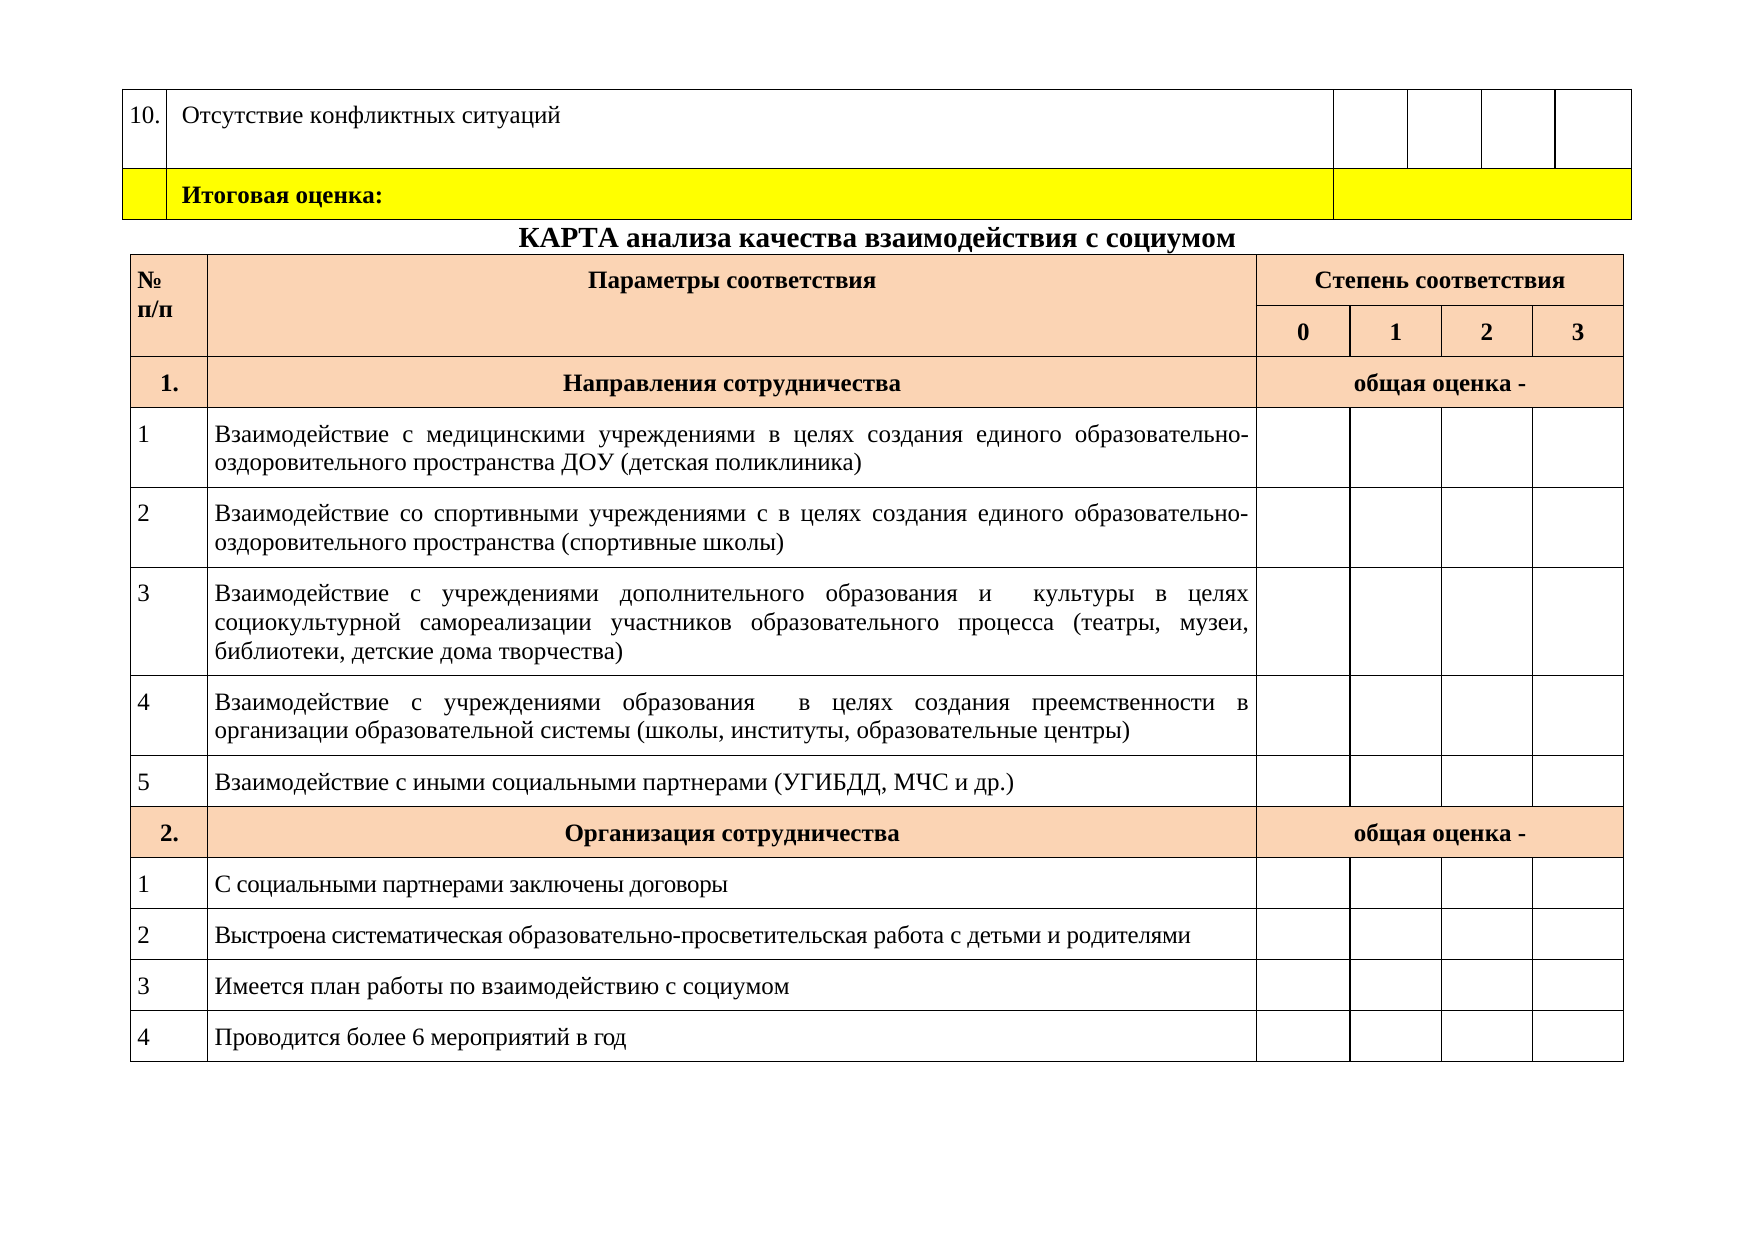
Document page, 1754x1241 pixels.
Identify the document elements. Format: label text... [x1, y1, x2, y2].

table_cell 4 [131, 1011, 207, 1061]
table_cell [1351, 960, 1441, 1010]
table_cell [1442, 756, 1532, 806]
table_cell общая оценка - [1257, 807, 1623, 857]
table_cell [1533, 408, 1623, 487]
table_cell [1351, 756, 1441, 806]
text КАРТА анализа качества взаимодействия с социумом [118, 220, 1636, 254]
table_cell [1257, 960, 1349, 1010]
table_cell 1 [1351, 306, 1441, 356]
table_cell Взаимодействие со спортивными учреждениями с в целях создания единого образовательно-оздоровительного пространства (спортивные школы) [208, 488, 1256, 567]
table_cell [1257, 756, 1349, 806]
table_cell [123, 169, 166, 219]
table_cell [1257, 676, 1349, 755]
table_cell [1533, 858, 1623, 908]
table_cell 2 [131, 909, 207, 959]
table_cell Выстроена систематическая образовательно-просветительская работа с детьми и родителями [208, 909, 1256, 959]
table_cell 3 [131, 568, 207, 675]
table_cell [1257, 909, 1349, 959]
table_cell 0 [1257, 306, 1349, 356]
table_cell [1533, 568, 1623, 675]
table_header Степень соответствия [1257, 255, 1623, 305]
table_cell 3 [131, 960, 207, 1010]
table_cell [1334, 90, 1407, 168]
table_cell [1442, 408, 1532, 487]
table_cell [1351, 676, 1441, 755]
table_cell Имеется план работы по взаимодействию с социумом [208, 960, 1256, 1010]
table_cell Взаимодействие с учреждениями дополнительного образования и культуры в целях социокультурной самореализации участников образовательного процесса (театры, музеи, библиотеки, детские дома творчества) [208, 568, 1256, 675]
table_cell 4 [131, 676, 207, 755]
table_cell Взаимодействие с иными социальными партнерами (УГИБДД, МЧС и др.) [208, 756, 1256, 806]
table_cell Отсутствие конфликтных ситуаций [167, 90, 1333, 168]
table_cell [1351, 408, 1441, 487]
table_cell 1. [131, 357, 207, 407]
table_cell 1 [131, 858, 207, 908]
table_cell [1334, 169, 1631, 219]
table_cell Итоговая оценка: [167, 169, 1333, 219]
table_cell [1442, 858, 1532, 908]
table_cell [1442, 568, 1532, 675]
table_cell [1533, 756, 1623, 806]
table_cell Направления сотрудничества [208, 357, 1256, 407]
table_cell С социальными партнерами заключены договоры [208, 858, 1256, 908]
table_cell Взаимодействие с учреждениями образования в целях создания преемственности в организации образовательной системы (школы, институты, образовательные центры) [208, 676, 1256, 755]
table_cell Организация сотрудничества [208, 807, 1256, 857]
table_cell [1257, 1011, 1349, 1061]
table_cell [1482, 90, 1554, 168]
table_cell [1351, 568, 1441, 675]
table_cell [1556, 90, 1631, 168]
table_cell 2. [131, 807, 207, 857]
table_cell [1257, 858, 1349, 908]
table_cell [1533, 1011, 1623, 1061]
table_cell [1533, 909, 1623, 959]
table_cell [1442, 676, 1532, 755]
table_cell 5 [131, 756, 207, 806]
table_cell [1442, 1011, 1532, 1061]
table_cell [1533, 676, 1623, 755]
table_cell [1442, 909, 1532, 959]
table_cell [1351, 858, 1441, 908]
table_cell [1533, 488, 1623, 567]
table_cell [1257, 488, 1349, 567]
table_header Параметры соответствия [208, 255, 1256, 356]
table_header № п/п [131, 255, 207, 356]
table_cell 2 [1442, 306, 1532, 356]
table_cell [1351, 909, 1441, 959]
table_cell общая оценка - [1257, 357, 1623, 407]
table_cell [1351, 488, 1441, 567]
table_cell [1442, 960, 1532, 1010]
table_cell Взаимодействие с медицинскими учреждениями в целях создания единого образовательно-оздоровительного пространства ДОУ (детская поликлиника) [208, 408, 1256, 487]
table_cell [1442, 488, 1532, 567]
table_cell [1408, 90, 1481, 168]
table_cell Проводится более 6 мероприятий в год [208, 1011, 1256, 1061]
table_cell 2 [131, 488, 207, 567]
table_cell 3 [1533, 306, 1623, 356]
table_cell [123, 90, 166, 168]
table_cell [1351, 1011, 1441, 1061]
table_cell [1257, 568, 1349, 675]
table_cell 1 [131, 408, 207, 487]
table_cell [1533, 960, 1623, 1010]
table_cell [1257, 408, 1349, 487]
